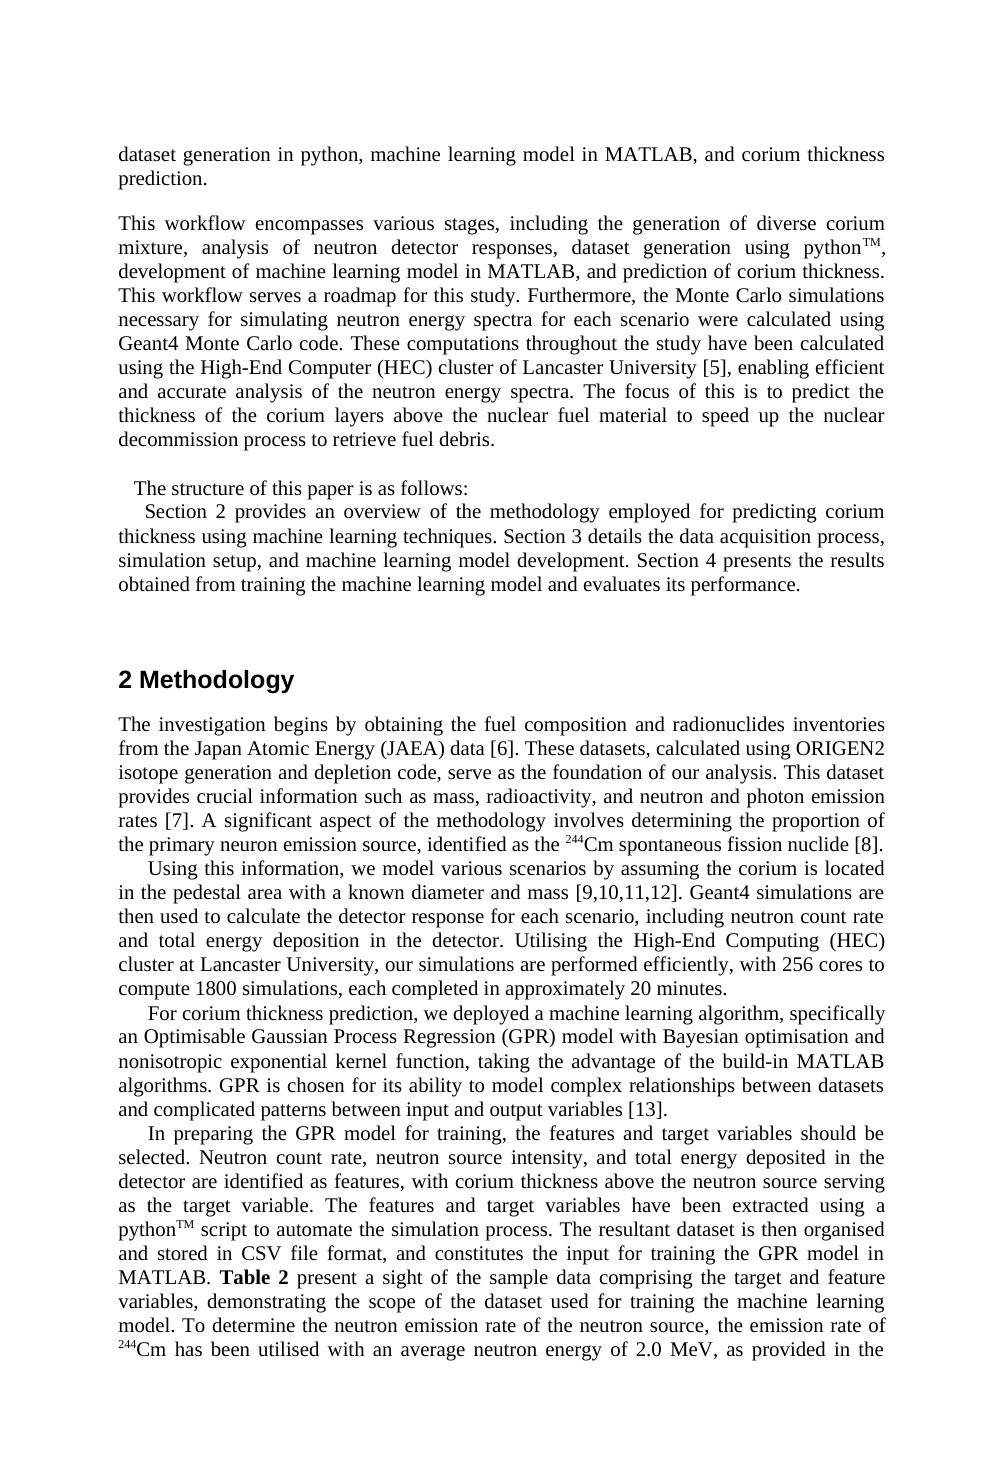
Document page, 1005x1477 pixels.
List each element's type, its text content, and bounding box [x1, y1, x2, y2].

text For corium thickness prediction, we deployed a machine learning algorithm, specifically an Optimisable Gaussian Process Regression (GPR) model with Bayesian optimisation and nonisotropic exponential kernel function, taking the advantage of the build-in MATLAB algorithms. GPR is chosen for its ability to model complex relationships between datasets and complicated patterns between input and output variables [13]. [118, 1000, 886, 1121]
text Methodology [118, 665, 886, 694]
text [118, 1121, 886, 1361]
text The structure of this paper is as follows: [118, 475, 886, 499]
text Section 2 provides an overview of the methodology employed for predicting corium thickness using machine learning techniques. Section 3 details the data acquisition process, simulation setup, and machine learning model development. Section 4 presents the results obtained from training the machine learning model and evaluates its performance. [118, 499, 886, 596]
text Using this information, we model various scenarios by assuming the corium is located in the pedestal area with a known diameter and mass [9,10,11,12]. Geant4 simulations are then used to calculate the detector response for each scenario, including neutron count rate and total energy deposition in the detector. Utilising the High-End Computing (HEC) cluster at Lancaster University, our simulations are performed efficiently, with 256 cores to compute 1800 simulations, each completed in approximately 20 minutes. [118, 856, 886, 1000]
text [118, 142, 886, 190]
text This workflow encompasses various stages, including the generation of diverse corium mixture, analysis of neutron detector responses, dataset generation using pythonTM, development of machine learning model in MATLAB, and prediction of corium thickness. This workflow serves a roadmap for this study. Furthermore, the Monte Carlo simulations necessary for simulating neutron energy spectra for each scenario were calculated using Geant4 Monte Carlo code. These computations throughout the study have been calculated using the High-End Computer (HEC) cluster of Lancaster University [5], enabling efficient and accurate analysis of the neutron energy spectra. The focus of this is to predict the thickness of the corium layers above the nuclear fuel material to speed up the nuclear decommission process to retrieve fuel debris. [118, 211, 886, 451]
text The investigation begins by obtaining the fuel composition and radionuclides inventories from the Japan Atomic Energy (JAEA) data [6]. These datasets, calculated using ORIGEN2 isotope generation and depletion code, serve as the foundation of our analysis. This dataset provides crucial information such as mass, radioactivity, and neutron and photon emission rates [7]. A significant aspect of the methodology involves determining the proportion of the primary neuron emission source, identified as the 244Cm spontaneous fission nuclide [8]. [118, 712, 886, 856]
